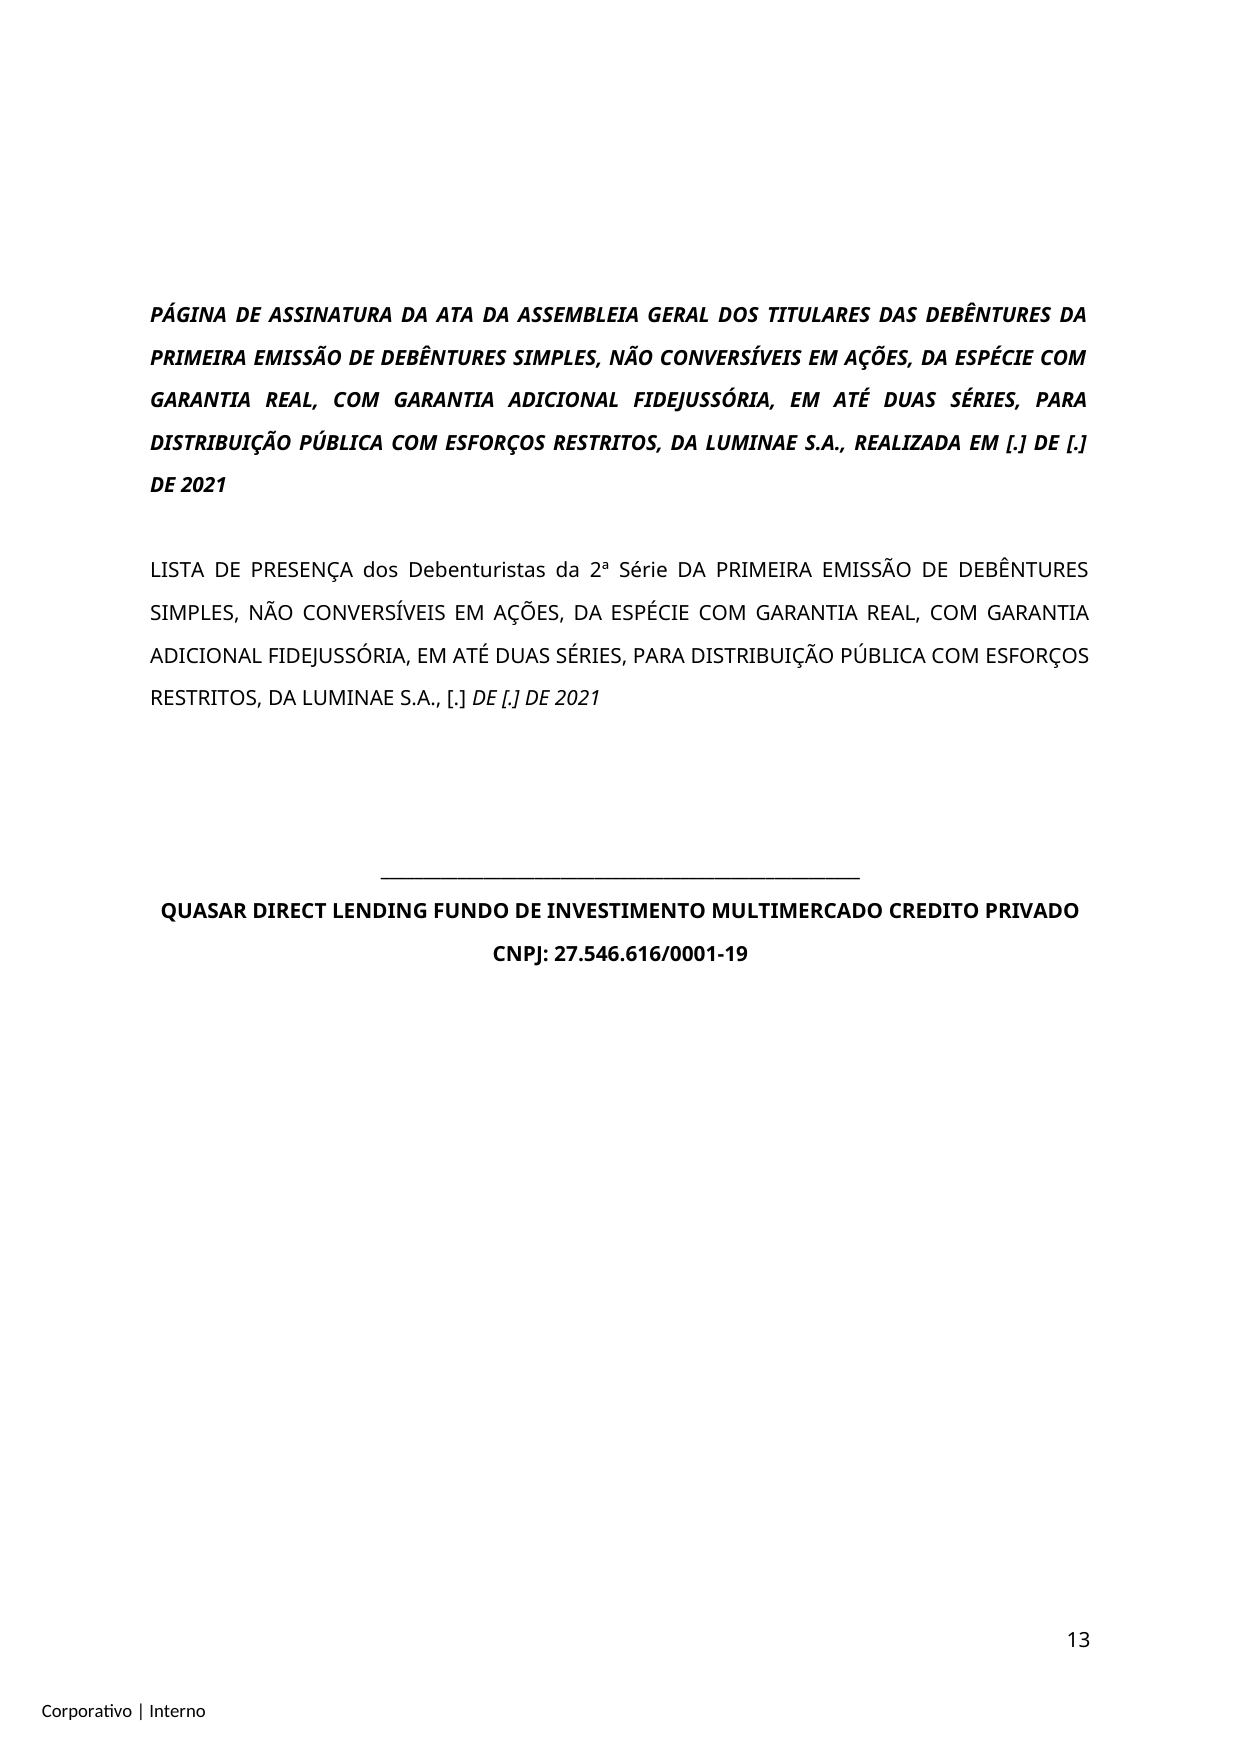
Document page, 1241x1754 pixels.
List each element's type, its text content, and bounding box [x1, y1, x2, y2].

text ________________________________________________________ QUASAR DIRECT LENDING FUNDO DE INVESTIMENTO MULTIMERCADO CREDITO PRIVADO [150, 854, 1090, 925]
text CNPJ: 27.546.616/0001-19 [150, 939, 1090, 967]
text PÁGINA DE ASSINATURA DA ATA DA ASSEMBLEIA GERAL DOS TITULARES DAS DEBÊNTURES DA PRIMEIRA EMISSÃO DE DEBÊNTURES SIMPLES, NÃO CONVERSÍVEIS EM AÇÕES, DA ESPÉCIE COM GARANTIA REAL, COM GARANTIA ADICIONAL FIDEJUSSÓRIA, EM ATÉ DUAS SÉRIES, PARA DISTRIBUIÇÃO PÚBLICA COM ESFORÇOS RESTRITOS, DA LUMINAE S.A., REALIZADA EM [.] DE [.] DE 2021 [150, 300, 1090, 499]
text LISTA DE PRESENÇA dos Debenturistas da 2ª Série DA PRIMEIRA EMISSÃO DE DEBÊNTURES SIMPLES, NÃO CONVERSÍVEIS EM AÇÕES, DA ESPÉCIE COM GARANTIA REAL, COM GARANTIA ADICIONAL FIDEJUSSÓRIA, EM ATÉ DUAS SÉRIES, PARA DISTRIBUIÇÃO PÚBLICA COM ESFORÇOS RESTRITOS, DA LUMINAE S.A., [.] DE [.] DE 2021 [150, 556, 1090, 712]
